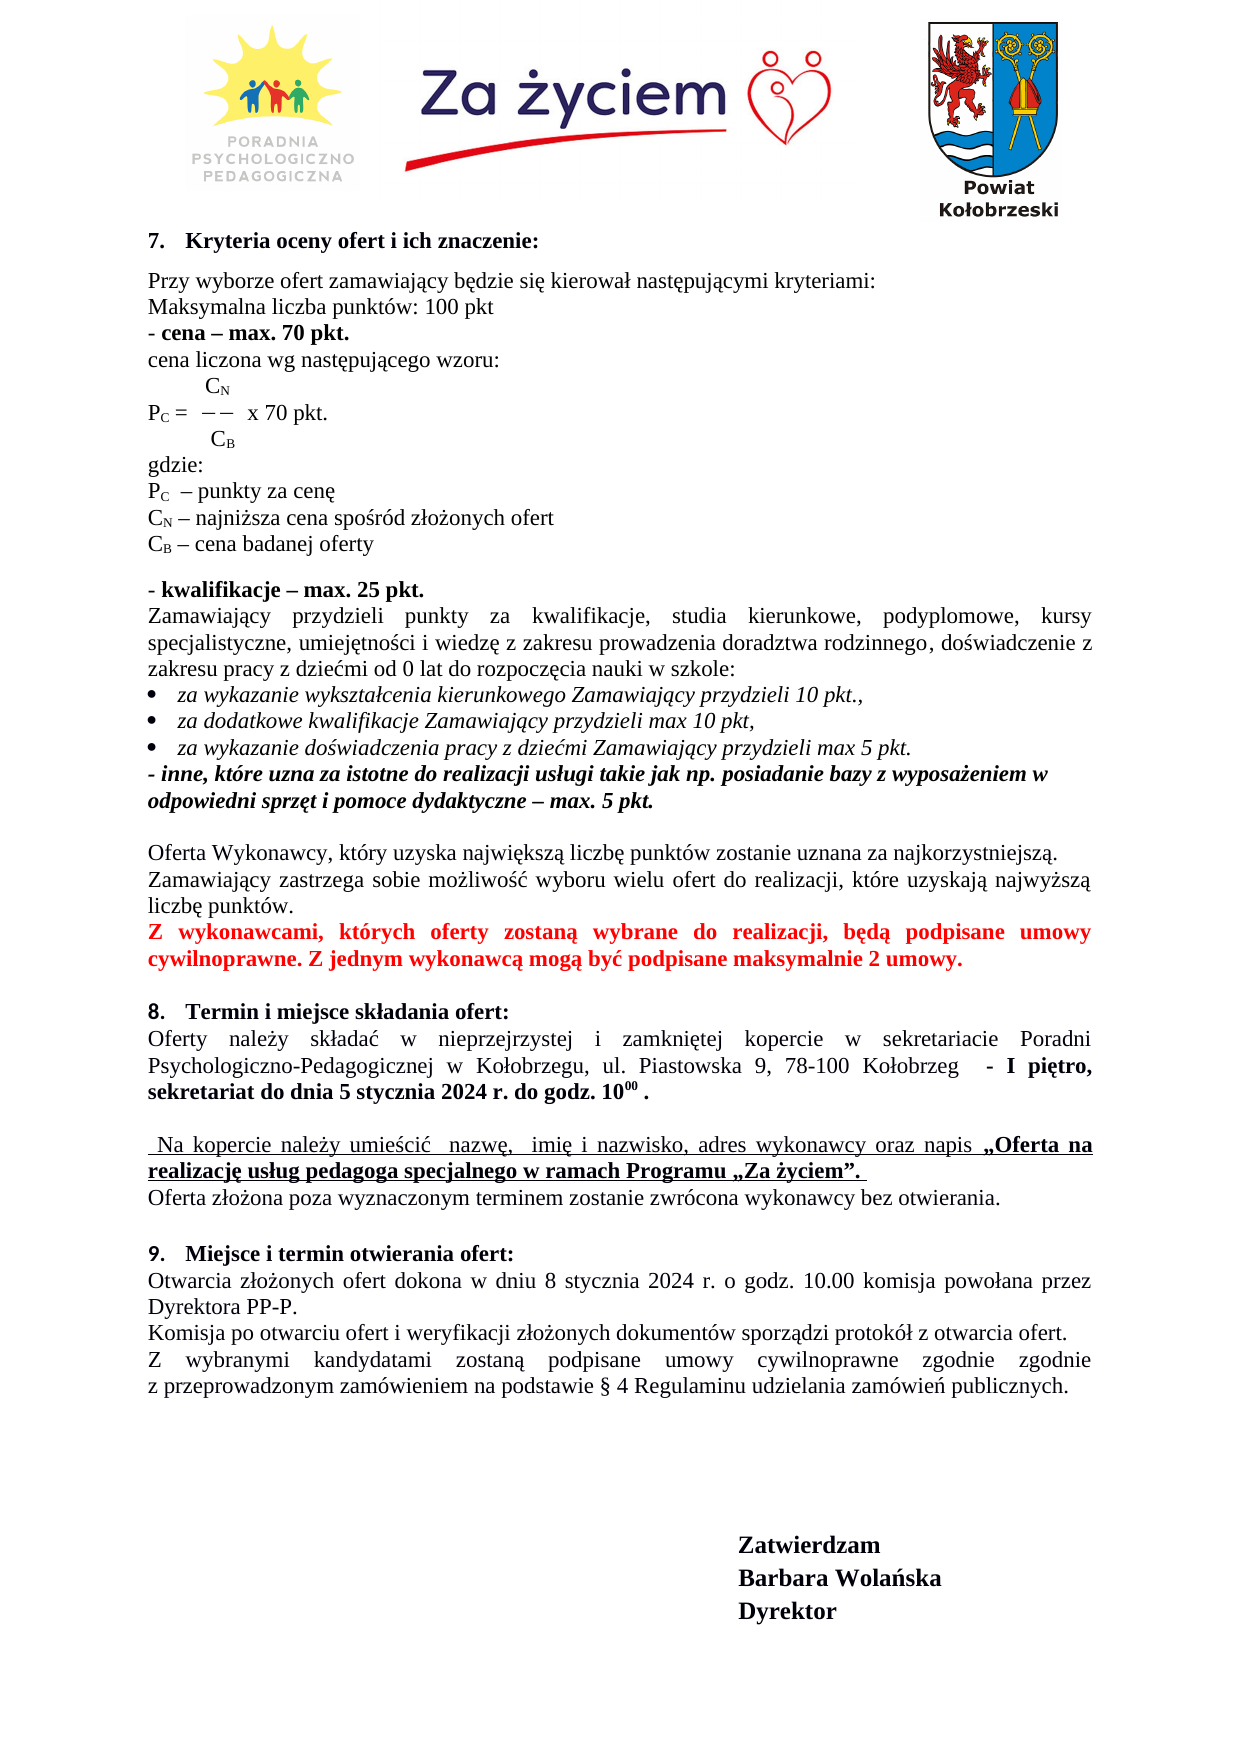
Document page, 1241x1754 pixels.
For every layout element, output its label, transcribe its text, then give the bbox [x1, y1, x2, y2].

text Z wybranymi kandydatami zostaną podpisane umowy cywilnoprawne zgodnie zgodnie z przeprowadzonym zamówieniem na podstawie § 4 Regulaminu udzielania zamówień publicznych. [148, 1346, 1093, 1398]
text CN [148, 372, 1093, 398]
list Miejsce i termin otwierania ofert: [148, 1239, 1093, 1267]
list za wykazanie doświadczenia pracy z dziećmi Zamawiający przydzieli max 5 pkt. [148, 734, 1093, 760]
text Zamawiający przydzieli punkty za kwalifikacje, studia kierunkowe, podyplomowe, kursy specjalistyczne, umiejętności i wiedzę z zakresu prowadzenia doradztwa rodzinnego, doświadczenie z zakresu pracy z dziećmi od 0 lat do rozpoczęcia nauki w szkole: [148, 602, 1093, 681]
text - cena – max. 70 pkt. [148, 319, 1093, 346]
text Dyrektor [738, 1596, 1093, 1625]
text CB [148, 425, 1093, 451]
text Otwarcia złożonych ofert dokona w dniu 8 stycznia 2024 r. o godz. 10.00 komisja powołana przez Dyrektora PP-P. [148, 1267, 1093, 1319]
list Kryteria oceny ofert i ich znaczenie: [148, 227, 1093, 254]
text Zamawiający zastrzega sobie możliwość wyboru wielu ofert do realizacji, które uzyskają najwyższą liczbę punktów. [148, 866, 1093, 918]
text gdzie: [148, 451, 1093, 478]
text PC =  x 70 pkt. [148, 398, 1093, 425]
text Maksymalna liczba punktów: 100 pkt [148, 293, 1093, 319]
text - inne, które uzna za istotne do realizacji usługi takie jak np. posiadanie bazy z wyposażeniem w odpowiedni sprzęt i pomoce dydaktyczne – max. 5 pkt. [148, 760, 1093, 813]
picture [918, 18, 1064, 222]
text Na kopercie należy umieścić nazwę, imię i nazwisko, adres wykonawcy oraz napis „Oferta na realizację usług pedagoga specjalnego w ramach Programu „Za życiem”. [148, 1131, 1093, 1154]
text Barbara Wolańska [738, 1563, 1093, 1592]
text Z wykonawcami, których oferty zostaną wybrane do realizacji, będą podpisane umowy cywilnoprawne. Z jednym wykonawcą mogą być podpisane maksymalnie 2 umowy. [148, 918, 1093, 971]
picture [185, 15, 361, 191]
text Oferta Wykonawcy, który uzyska największą liczbę punktów zostanie uznana za najkorzystniejszą. [148, 839, 1093, 866]
text CB – cena badanej oferty [148, 530, 1093, 557]
text Oferty należy składać w nieprzejrzystej i zamkniętej kopercie w sekretariacie Poradni Psychologiczno-Pedagogicznej w Kołobrzegu, ul. Piastowska 9, 78-100 Kołobrzeg - I piętro, sekretariat do dnia 5 stycznia 2024 r. do godz. 1000 . [148, 1026, 1093, 1104]
text Przy wyborze ofert zamawiający będzie się kierował następującymi kryteriami: [148, 267, 1093, 293]
picture [379, 0, 862, 204]
text Na kopercie należy umieścić nazwę, imię i nazwisko, adres wykonawcy oraz napis „Oferta na realizację usług pedagoga specjalnego w ramach Programu „Za życiem”. [148, 1155, 1093, 1184]
list Termin i miejsce składania ofert: [148, 997, 1093, 1026]
text - kwalifikacje – max. 25 pkt. [148, 576, 1093, 602]
text CN – najniższa cena spośród złożonych ofert [148, 504, 1093, 530]
list za dodatkowe kwalifikacje Zamawiający przydzieli max 10 pkt, [148, 708, 1093, 734]
text PC – punkty za cenę [148, 478, 1093, 504]
text Komisja po otwarciu ofert i weryfikacji złożonych dokumentów sporządzi protokół z otwarcia ofert. [148, 1319, 1093, 1346]
text Oferta złożona poza wyznaczonym terminem zostanie zwrócona wykonawcy bez otwierania. [148, 1184, 1093, 1210]
text Zatwierdzam [148, 1530, 1093, 1559]
list za wykazanie wykształcenia kierunkowego Zamawiający przydzieli 10 pkt., [148, 681, 1093, 708]
text cena liczona wg następującego wzoru: [148, 346, 1093, 372]
